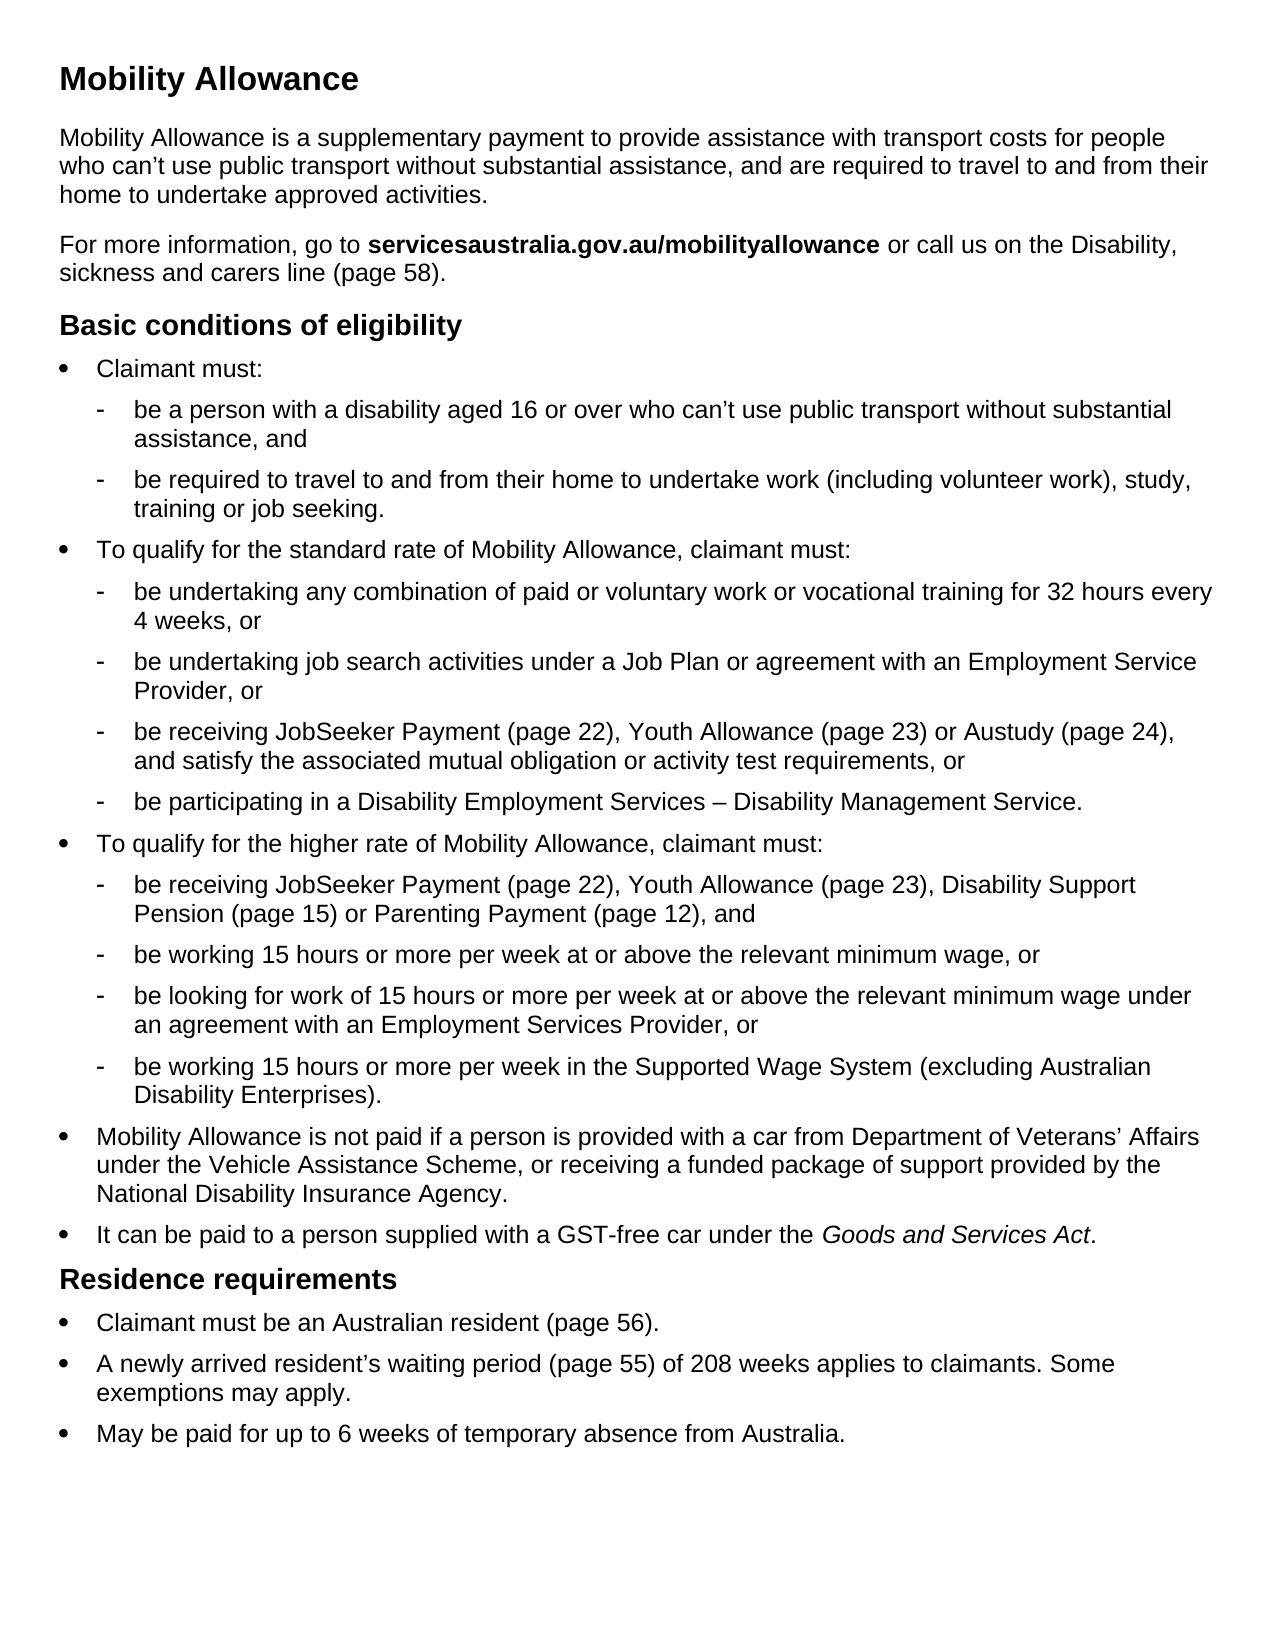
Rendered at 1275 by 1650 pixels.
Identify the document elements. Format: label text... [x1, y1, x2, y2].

text For more information, go to servicesaustralia.gov.au/mobilityallowance or call us on the Disability, sickness and carers line (page 58). [59, 229, 1216, 287]
list To qualify for the higher rate of Mobility Allowance, claimant must: [59, 828, 1216, 857]
list be looking for work of 15 hours or more per week at or above the relevant minimum wage under an agreement with an Employment Services Provider, or [96, 981, 1216, 1039]
list It can be paid to a person supplied with a GST-free car under the Goods and Services Act. [59, 1220, 1216, 1249]
list To qualify for the standard rate of Mobility Allowance, claimant must: [59, 536, 1216, 564]
list be participating in a Disability Employment Services – Disability Management Service. [96, 787, 1216, 816]
list Mobility Allowance is not paid if a person is provided with a car from Department of Veterans’ Affairs under the Vehicle Assistance Scheme, or receiving a funded package of support provided by the National Disability Insurance Agency. [59, 1122, 1216, 1208]
subtitle Basic conditions of eligibility [59, 308, 1216, 341]
list be a person with a disability aged 16 or over who can’t use public transport without substantial assistance, and [96, 395, 1216, 453]
text Mobility Allowance is a supplementary payment to provide assistance with transport costs for people who can’t use public transport without substantial assistance, and are required to travel to and from their home to undertake approved activities. [59, 122, 1216, 209]
list be receiving JobSeeker Payment (page 22), Youth Allowance (page 23), Disability Support Pension (page 15) or Parenting Payment (page 12), and [96, 870, 1216, 927]
list Claimant must: [59, 354, 1216, 383]
list be required to travel to and from their home to undertake work (including volunteer work), study, training or job seeking. [96, 465, 1216, 523]
list be working 15 hours or more per week in the Supported Wage System (excluding Australian Disability Enterprises). [96, 1051, 1216, 1109]
list May be paid for up to 6 weeks of temporary absence from Australia. [59, 1419, 1216, 1448]
list be undertaking job search activities under a Job Plan or agreement with an Employment Service Provider, or [96, 647, 1216, 704]
list be receiving JobSeeker Payment (page 22), Youth Allowance (page 23) or Austudy (page 24), and satisfy the associated mutual obligation or activity test requirements, or [96, 717, 1216, 775]
list A newly arrived resident’s waiting period (page 55) of 208 weeks applies to claimants. Some exemptions may apply. [59, 1349, 1216, 1407]
list be undertaking any combination of paid or voluntary work or vocational training for 32 hours every 4 weeks, or [96, 577, 1216, 634]
list Claimant must be an Australian resident (page 56). [59, 1308, 1216, 1337]
subtitle Residence requirements [59, 1262, 1216, 1295]
subtitle Mobility Allowance [59, 59, 1216, 97]
list be working 15 hours or more per week at or above the relevant minimum wage, or [96, 940, 1216, 969]
